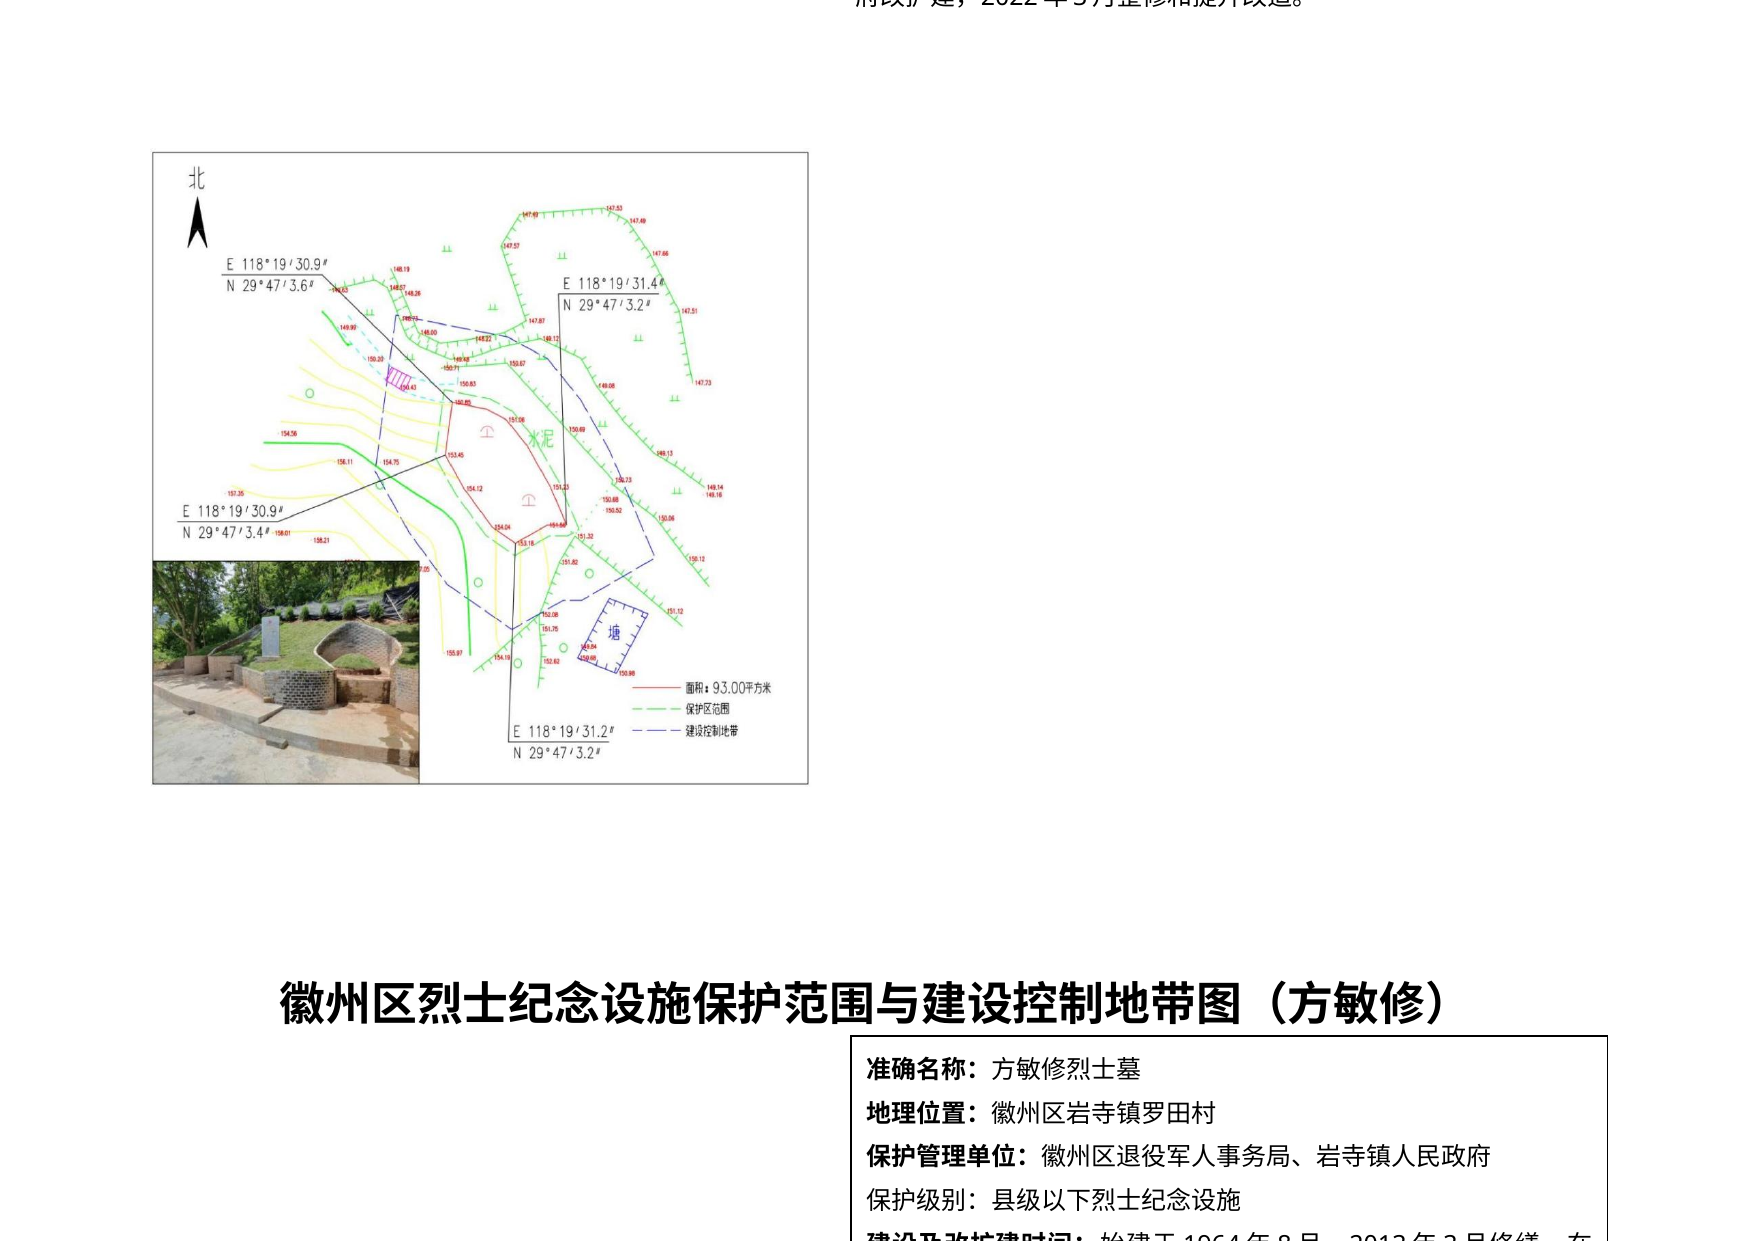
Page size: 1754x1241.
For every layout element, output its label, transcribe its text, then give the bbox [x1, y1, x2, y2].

picture [150, 148, 812, 787]
subtitle 徽州区烈士纪念设施保护范围与建设控制地带图（方敏修） [150, 951, 1600, 1049]
